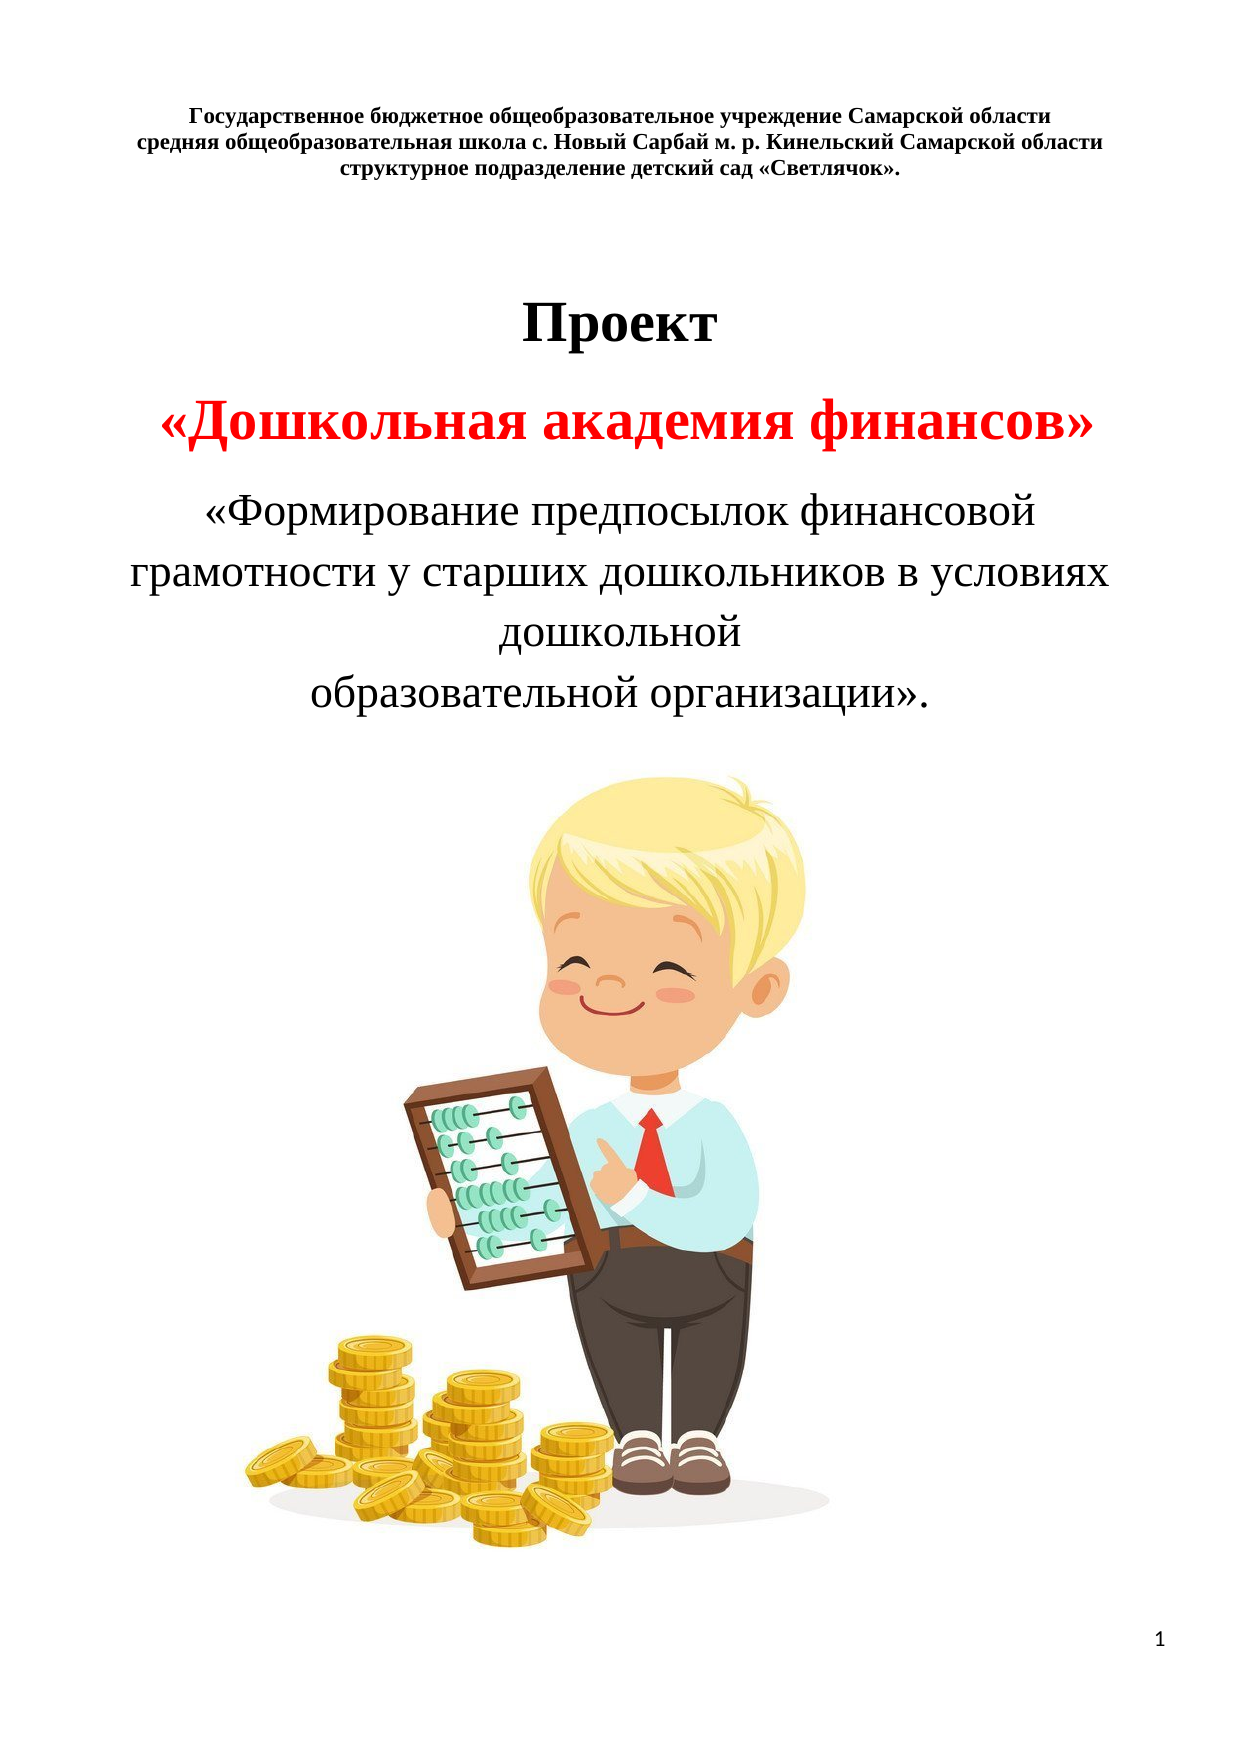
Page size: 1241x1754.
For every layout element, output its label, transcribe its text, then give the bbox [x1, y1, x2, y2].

text структурное подразделение детский сад «Светлячок». [75, 154, 1165, 181]
text «Дошкольная академия финансов» [75, 385, 1165, 452]
picture [63, 659, 1038, 1606]
text «Формирование предпосылок финансовой [75, 483, 1165, 535]
text грамотности у старших дошкольников в условиях дошкольной [75, 543, 1165, 656]
text Государственное бюджетное общеобразовательное учреждение Самарской области [75, 102, 1165, 128]
text образовательной организации». [75, 664, 1165, 717]
text Проект [75, 287, 1165, 354]
text средняя общеобразовательная школа с. Новый Сарбай м. р. Кинельский Самарской области [75, 128, 1165, 154]
